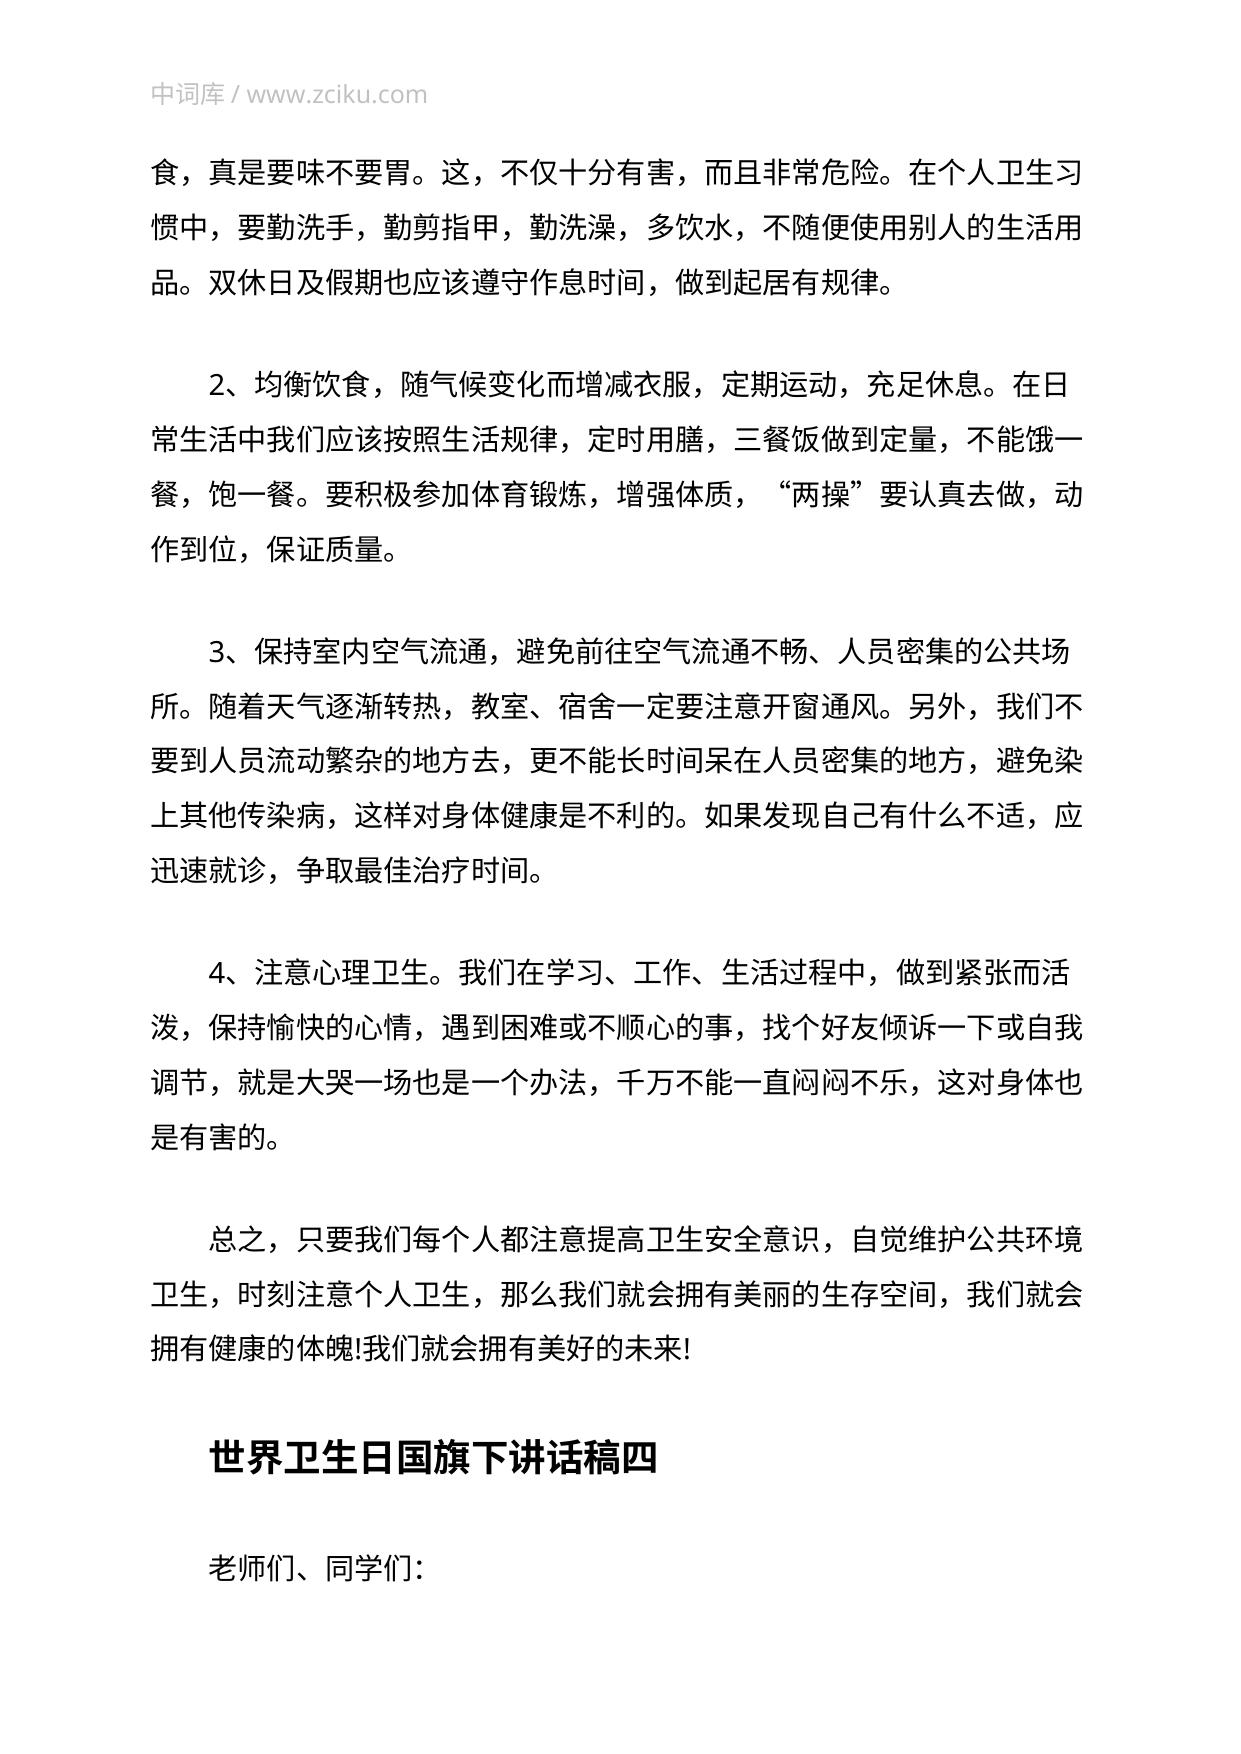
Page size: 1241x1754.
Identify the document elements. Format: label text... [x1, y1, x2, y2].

text 4、注意心理卫生。我们在学习、工作、生活过程中，做到紧张而活泼，保持愉快的心情，遇到困难或不顺心的事，找个好友倾诉一下或自我调节，就是大哭一场也是一个办法，千万不能一直闷闷不乐，这对身体也是有害的。 [150, 949, 1090, 1157]
text 总之，只要我们每个人都注意提高卫生安全意识，自觉维护公共环境卫生，时刻注意个人卫生，那么我们就会拥有美丽的生存空间，我们就会拥有健康的体魄!我们就会拥有美好的未来! [150, 1216, 1090, 1368]
text 2、均衡饮食，随气候变化而增减衣服，定期运动，充足休息。在日常生活中我们应该按照生活规律，定时用膳，三餐饭做到定量，不能饿一餐，饱一餐。要积极参加体育锻炼，增强体质，“两操”要认真去做，动作到位，保证质量。 [150, 362, 1090, 569]
text 世界卫生日国旗下讲话稿四 [150, 1428, 1090, 1482]
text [150, 150, 1090, 302]
text 3、保持室内空气流通，避免前往空气流通不畅、人员密集的公共场所。随着天气逐渐转热，教室、宿舍一定要注意开窗通风。另外，我们不要到人员流动繁杂的地方去，更不能长时间呆在人员密集的地方，避免染上其他传染病，这样对身体健康是不利的。如果发现自己有什么不适，应迅速就诊，争取最佳治疗时间。 [150, 628, 1090, 890]
text 老师们、同学们： [150, 1545, 1090, 1588]
